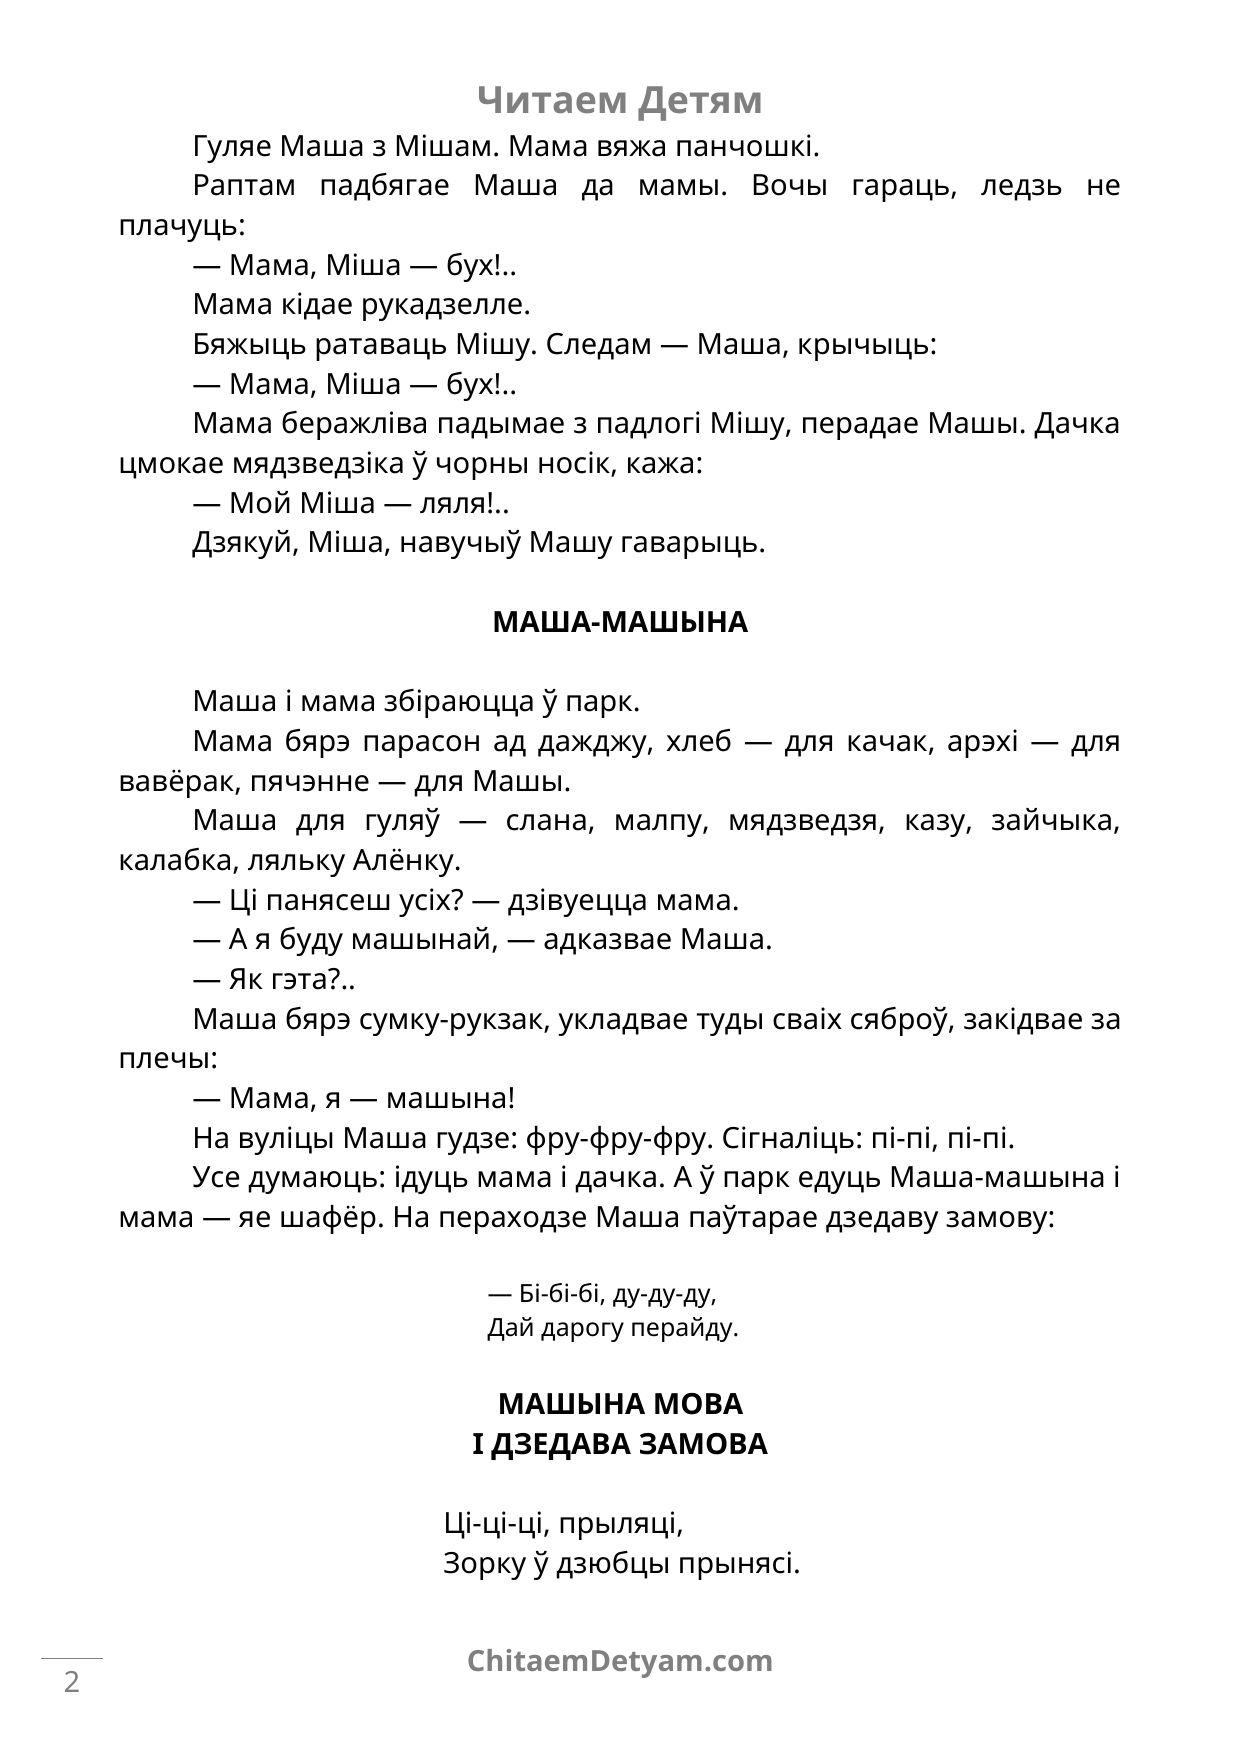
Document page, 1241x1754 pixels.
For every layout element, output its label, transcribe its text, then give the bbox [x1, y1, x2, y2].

text — Мама, Міша — бух!.. [118, 363, 1122, 403]
text Гуляе Маша з Мішам. Мама вяжа панчошкі. [118, 125, 1122, 164]
text — Мой Міша — ляля!.. [118, 482, 1122, 522]
text Маша для гуляў — слана, малпу, мядзведзя, казу, зайчыка, калабка, ляльку Алёнку. [118, 799, 1122, 879]
text — Бі-бі-бі, ду-ду-ду, [413, 1276, 1122, 1310]
text Мама беражліва падымае з падлогі Мішу, перадае Машы. Дачка цмокае мядзведзіка ў чорны носік, кажа: [118, 403, 1122, 482]
text Усе думаюць: ідуць мама і дачка. А ў парк едуць Маша-машына і мама — яе шафёр. На пераходзе Маша паўтарае дзедаву замову: [118, 1157, 1122, 1236]
text Дай дарогу перайду. [413, 1310, 1122, 1344]
text Ці-ці-ці, прыляці, [369, 1503, 1122, 1542]
text — Мама, Міша — бух!.. [118, 244, 1122, 284]
text Бяжыць ратаваць Мішу. Следам — Маша, крычыць: [118, 323, 1122, 363]
subtitle МАША-МАШЫНА [118, 601, 1122, 641]
text — А я буду машынай, — адказвае Маша. [118, 919, 1122, 958]
text Маша бярэ сумку-рукзак, укладвае туды сваіх сяброў, закідвае за плечы: [118, 998, 1122, 1077]
text Раптам падбягае Маша да мамы. Вочы гараць, ледзь не плачуць: [118, 164, 1122, 244]
text Зорку ў дзюбцы прынясі. [369, 1542, 1122, 1582]
text Маша і мама збіраюцца ў парк. [118, 681, 1122, 720]
text Мама кідае рукадзелле. [118, 284, 1122, 323]
text Дзякуй, Міша, навучыў Машу гаварыць. [118, 522, 1122, 561]
subtitle МАШЫНА МОВА I ДЗЕДАВА ЗАМОВА [118, 1384, 1122, 1463]
text — Мама, я — машына! [118, 1077, 1122, 1117]
text На вуліцы Маша гудзе: фру-фру-фру. Сігналіць: пі-пі, пі-пі. [118, 1117, 1122, 1157]
text — Як гэта?.. [118, 958, 1122, 998]
text — Ці панясеш усіх? — дзівуецца мама. [118, 879, 1122, 919]
text Мама бярэ парасон ад дажджу, хлеб — для качак, арэхі — для вавёрак, пячэнне — для Машы. [118, 720, 1122, 799]
